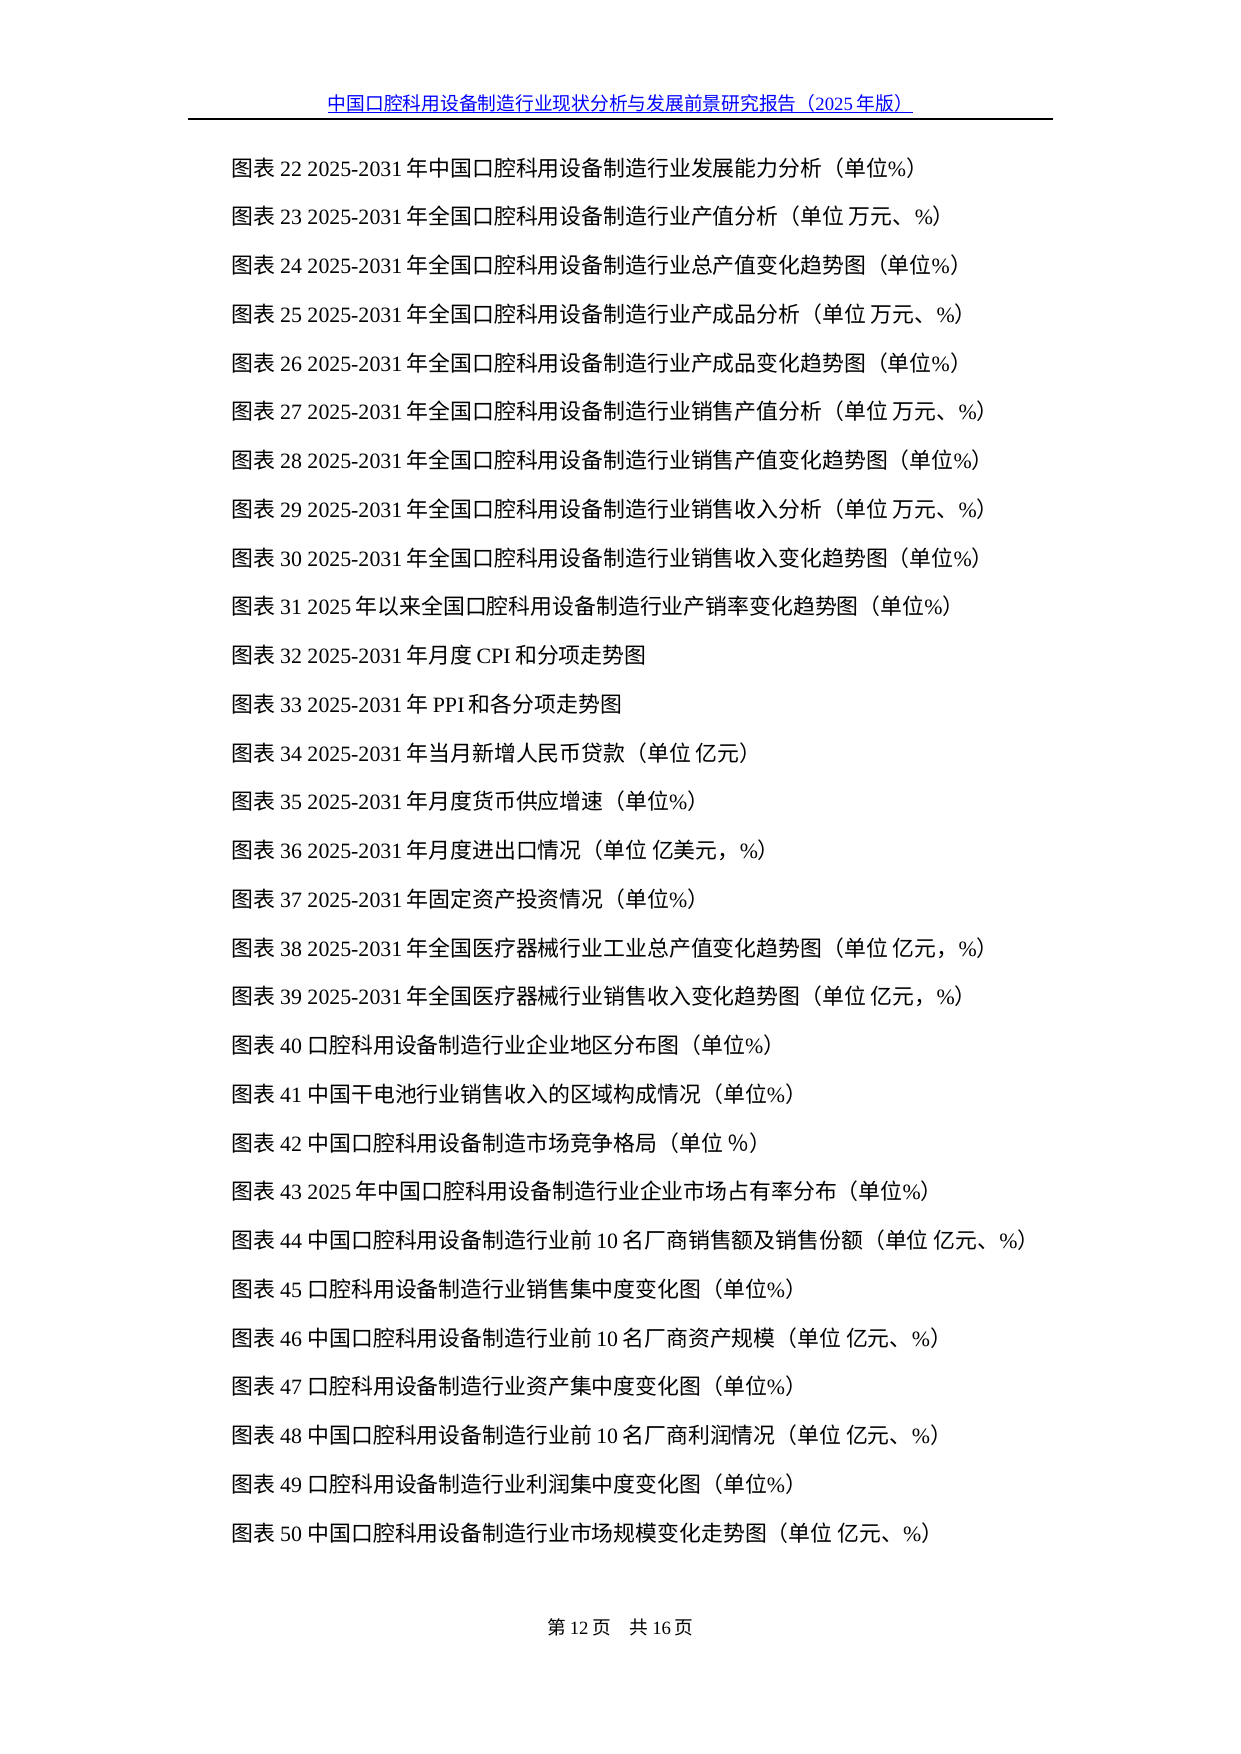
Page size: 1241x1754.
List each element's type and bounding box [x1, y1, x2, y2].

text [187, 150, 1053, 1548]
